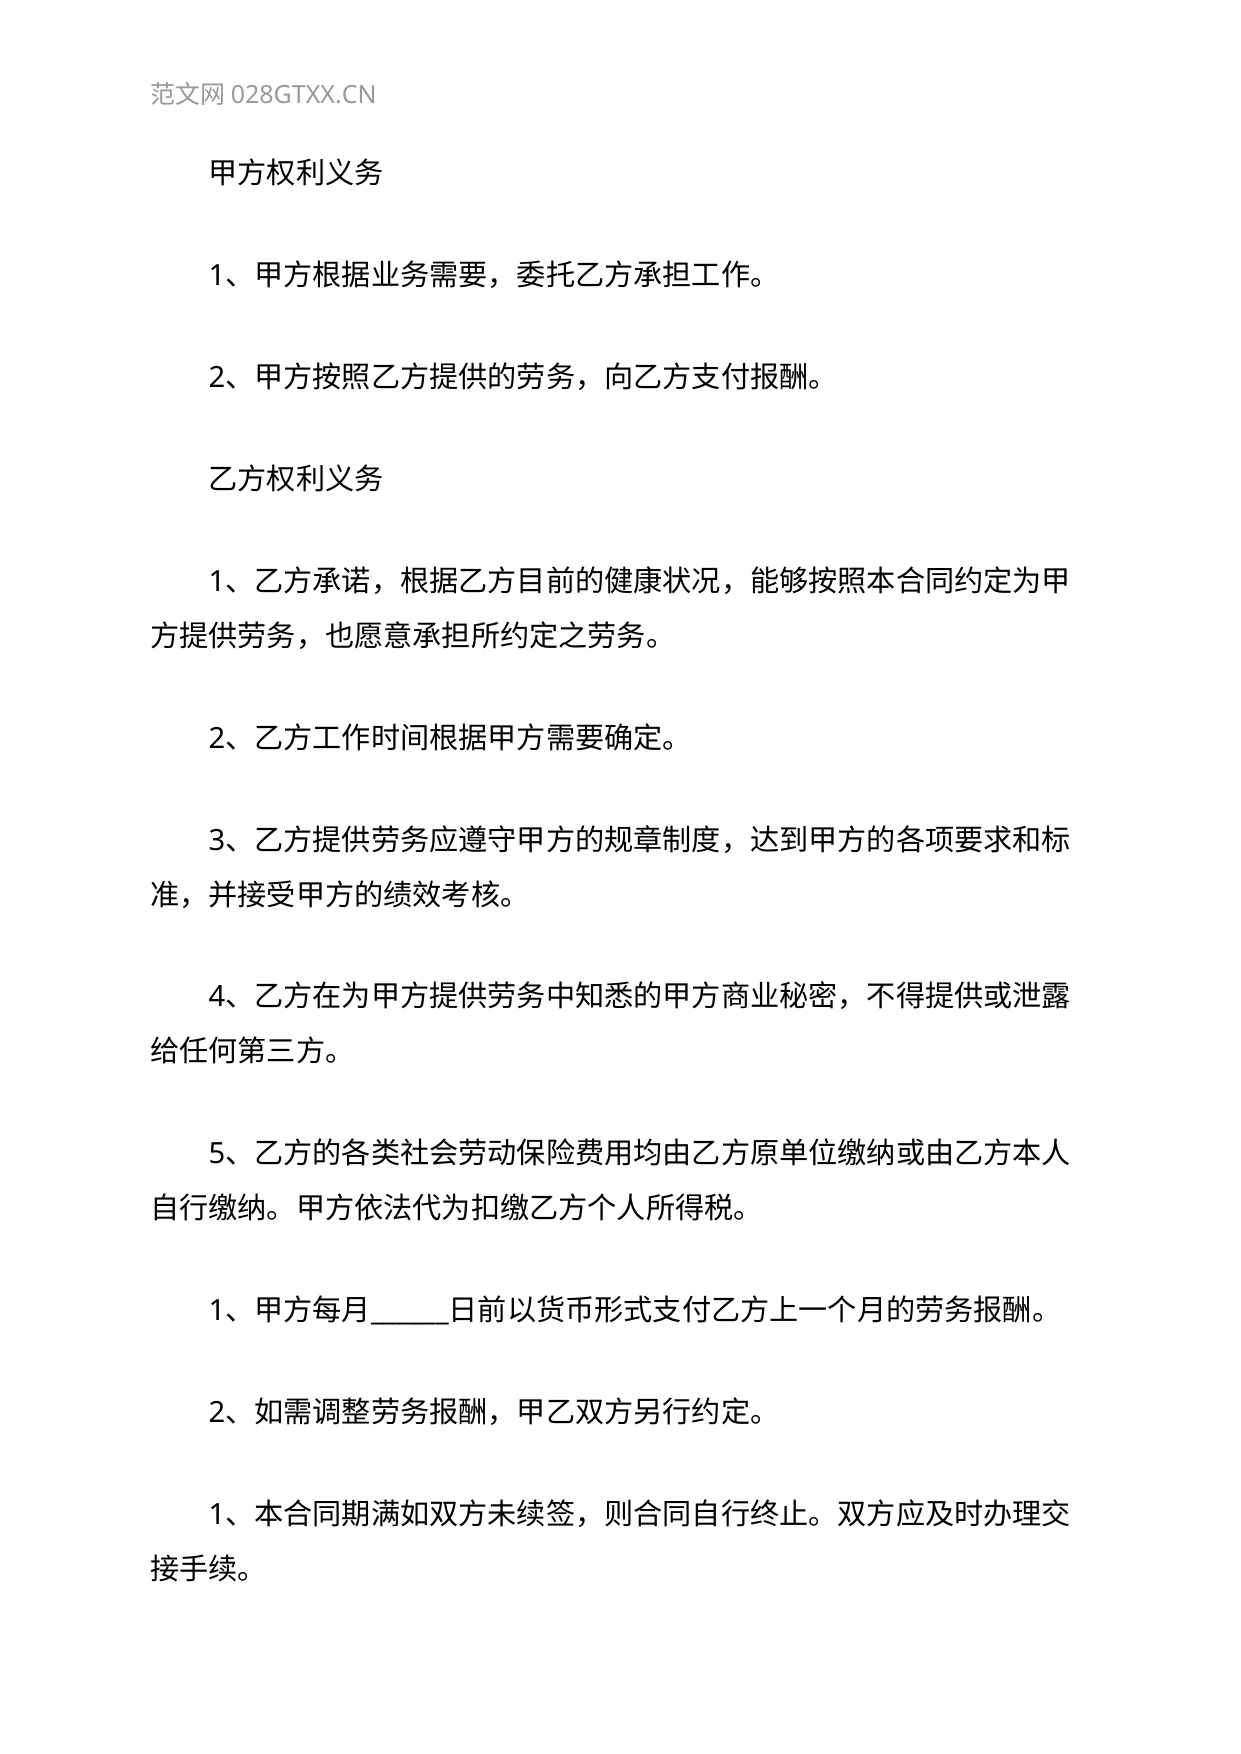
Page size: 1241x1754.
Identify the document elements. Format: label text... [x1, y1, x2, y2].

text 1、甲方根据业务需要，委托乙方承担工作。 [150, 252, 1090, 294]
text 2、如需调整劳务报酬，甲乙双方另行约定。 [150, 1388, 1090, 1431]
text 5、乙方的各类社会劳动保险费用均由乙方原单位缴纳或由乙方本人自行缴纳。甲方依法代为扣缴乙方个人所得税。 [150, 1130, 1090, 1227]
text 乙方权利义务 [150, 456, 1090, 498]
text 2、乙方工作时间根据甲方需要确定。 [150, 714, 1090, 757]
text 1、本合同期满如双方未续签，则合同自行终止。双方应及时办理交接手续。 [150, 1491, 1090, 1588]
text 1、乙方承诺，根据乙方目前的健康状况，能够按照本合同约定为甲方提供劳务，也愿意承担所约定之劳务。 [150, 557, 1090, 655]
text 4、乙方在为甲方提供劳务中知悉的甲方商业秘密，不得提供或泄露给任何第三方。 [150, 973, 1090, 1070]
text 甲方权利义务 [150, 150, 1090, 192]
text 2、甲方按照乙方提供的劳务，向乙方支付报酬。 [150, 354, 1090, 396]
text 3、乙方提供劳务应遵守甲方的规章制度，达到甲方的各项要求和标准，并接受甲方的绩效考核。 [150, 816, 1090, 913]
text 1、甲方每月______日前以货币形式支付乙方上一个月的劳务报酬。 [150, 1287, 1090, 1329]
